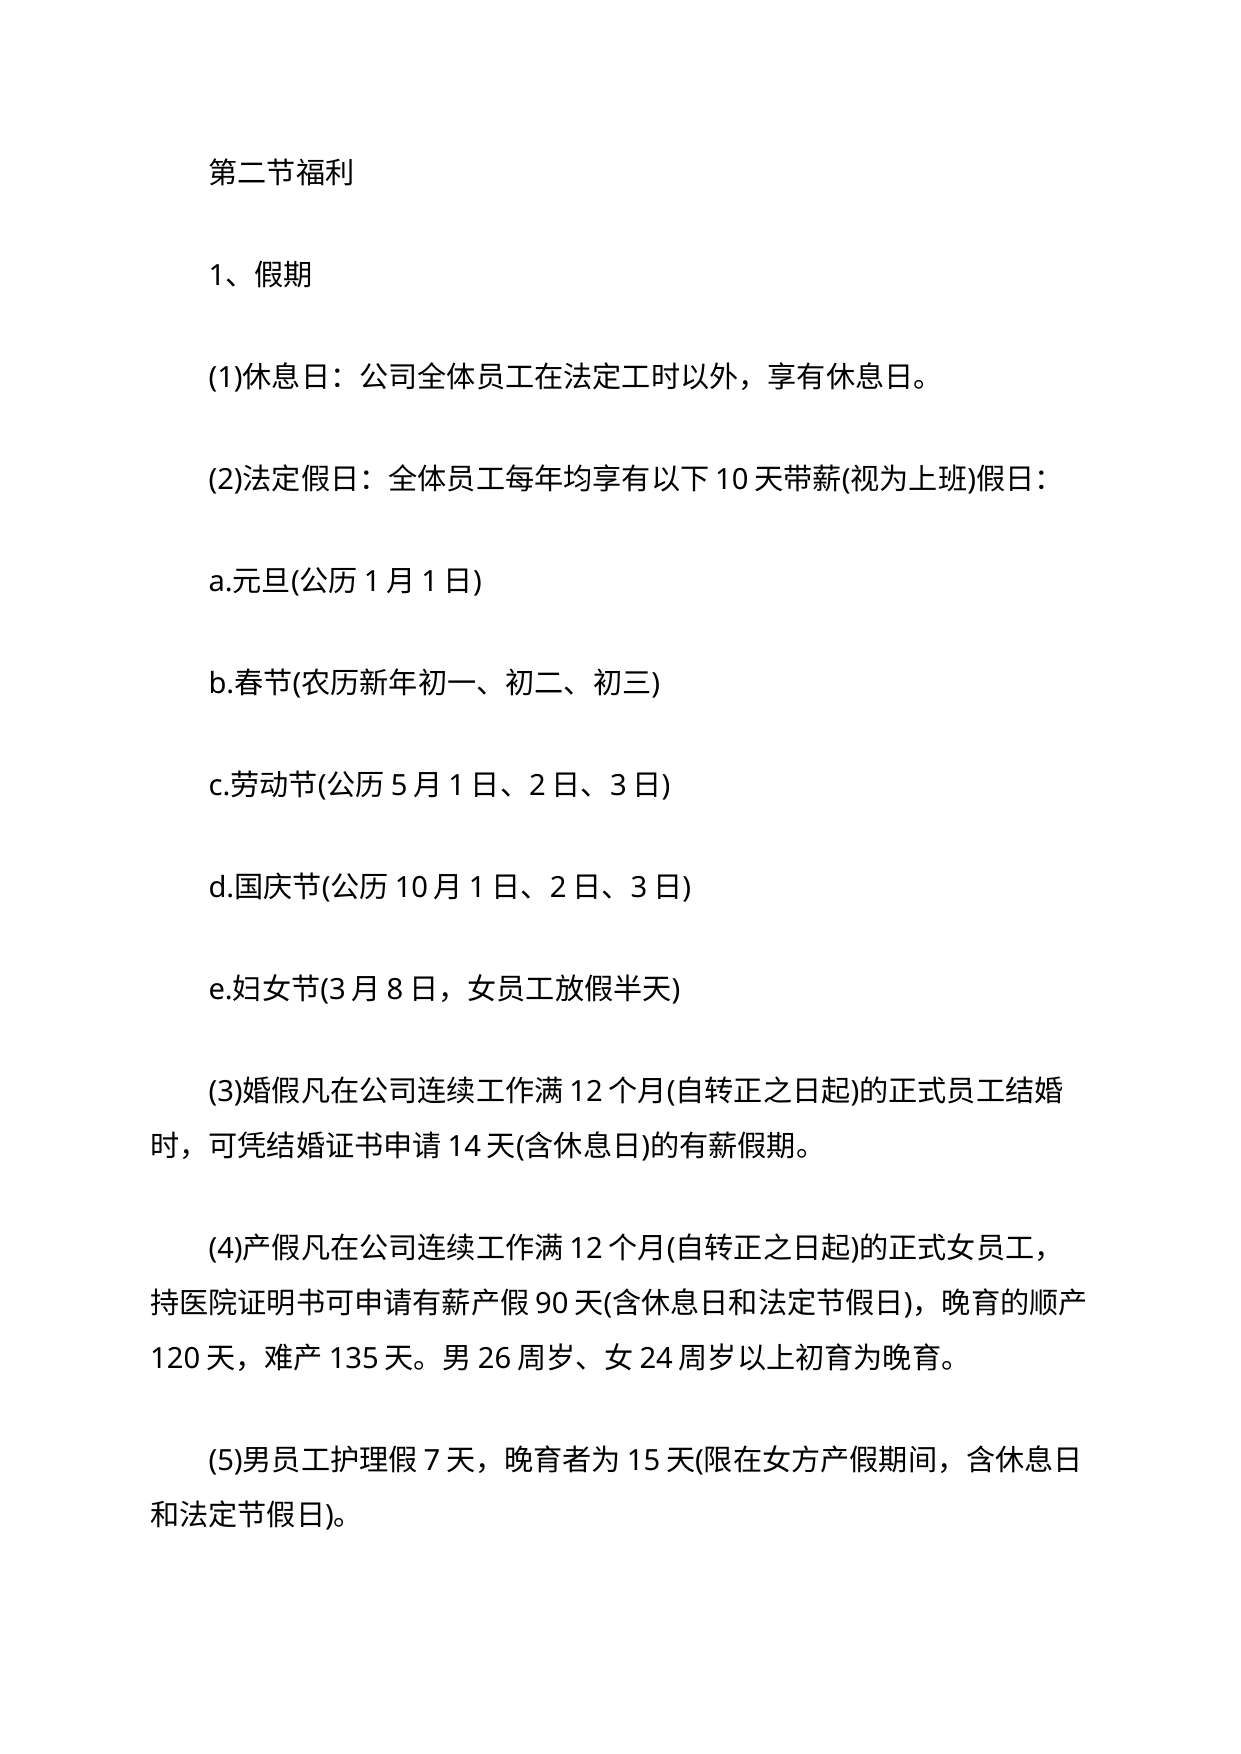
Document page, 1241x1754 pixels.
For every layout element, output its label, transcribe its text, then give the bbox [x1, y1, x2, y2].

text c.劳动节(公历5月1日、2日、3日) [150, 762, 1090, 804]
text (5)男员工护理假7天，晚育者为15天(限在女方产假期间，含休息日和法定节假日)。 [150, 1437, 1090, 1534]
text d.国庆节(公历10月1日、2日、3日) [150, 864, 1090, 906]
text (4)产假凡在公司连续工作满12个月(自转正之日起)的正式女员工，持医院证明书可申请有薪产假90天(含休息日和法定节假日)，晚育的顺产120天，难产135天。男26周岁、女24周岁以上初育为晚育。 [150, 1224, 1090, 1377]
text 1、假期 [150, 252, 1090, 294]
text a.元旦(公历1月1日) [150, 558, 1090, 600]
text b.春节(农历新年初一、初二、初三) [150, 660, 1090, 702]
text (3)婚假凡在公司连续工作满12个月(自转正之日起)的正式员工结婚时，可凭结婚证书申请14天(含休息日)的有薪假期。 [150, 1068, 1090, 1165]
text 第二节福利 [150, 150, 1090, 192]
text e.妇女节(3月8日，女员工放假半天) [150, 966, 1090, 1008]
text (1)休息日：公司全体员工在法定工时以外，享有休息日。 [150, 354, 1090, 396]
text (2)法定假日：全体员工每年均享有以下10天带薪(视为上班)假日： [150, 456, 1090, 498]
